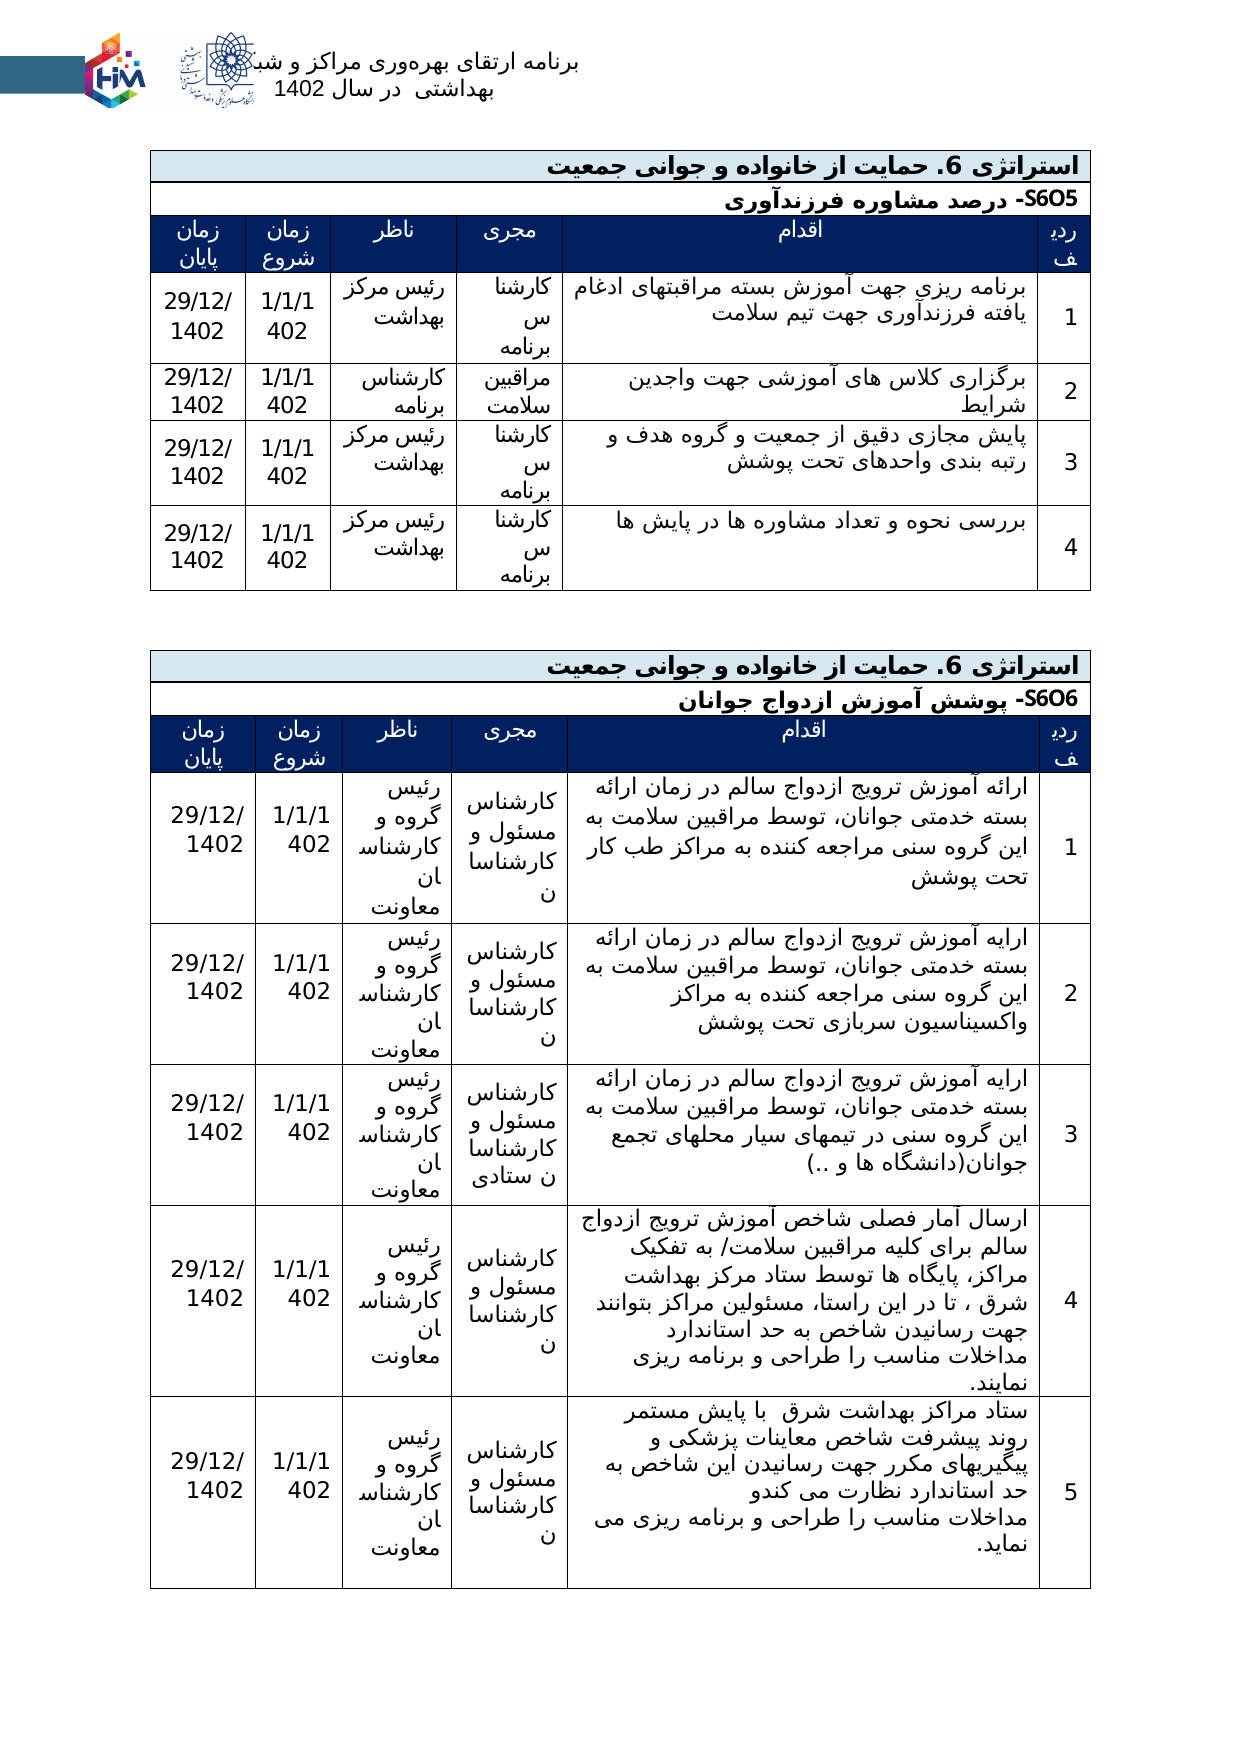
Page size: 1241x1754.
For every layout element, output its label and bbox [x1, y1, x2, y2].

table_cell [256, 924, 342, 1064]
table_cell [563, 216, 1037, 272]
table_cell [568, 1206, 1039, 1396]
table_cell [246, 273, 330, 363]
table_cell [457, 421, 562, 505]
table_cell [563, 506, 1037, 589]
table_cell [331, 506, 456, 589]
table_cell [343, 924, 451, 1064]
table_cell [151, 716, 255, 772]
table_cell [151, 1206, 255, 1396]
picture [84, 32, 254, 108]
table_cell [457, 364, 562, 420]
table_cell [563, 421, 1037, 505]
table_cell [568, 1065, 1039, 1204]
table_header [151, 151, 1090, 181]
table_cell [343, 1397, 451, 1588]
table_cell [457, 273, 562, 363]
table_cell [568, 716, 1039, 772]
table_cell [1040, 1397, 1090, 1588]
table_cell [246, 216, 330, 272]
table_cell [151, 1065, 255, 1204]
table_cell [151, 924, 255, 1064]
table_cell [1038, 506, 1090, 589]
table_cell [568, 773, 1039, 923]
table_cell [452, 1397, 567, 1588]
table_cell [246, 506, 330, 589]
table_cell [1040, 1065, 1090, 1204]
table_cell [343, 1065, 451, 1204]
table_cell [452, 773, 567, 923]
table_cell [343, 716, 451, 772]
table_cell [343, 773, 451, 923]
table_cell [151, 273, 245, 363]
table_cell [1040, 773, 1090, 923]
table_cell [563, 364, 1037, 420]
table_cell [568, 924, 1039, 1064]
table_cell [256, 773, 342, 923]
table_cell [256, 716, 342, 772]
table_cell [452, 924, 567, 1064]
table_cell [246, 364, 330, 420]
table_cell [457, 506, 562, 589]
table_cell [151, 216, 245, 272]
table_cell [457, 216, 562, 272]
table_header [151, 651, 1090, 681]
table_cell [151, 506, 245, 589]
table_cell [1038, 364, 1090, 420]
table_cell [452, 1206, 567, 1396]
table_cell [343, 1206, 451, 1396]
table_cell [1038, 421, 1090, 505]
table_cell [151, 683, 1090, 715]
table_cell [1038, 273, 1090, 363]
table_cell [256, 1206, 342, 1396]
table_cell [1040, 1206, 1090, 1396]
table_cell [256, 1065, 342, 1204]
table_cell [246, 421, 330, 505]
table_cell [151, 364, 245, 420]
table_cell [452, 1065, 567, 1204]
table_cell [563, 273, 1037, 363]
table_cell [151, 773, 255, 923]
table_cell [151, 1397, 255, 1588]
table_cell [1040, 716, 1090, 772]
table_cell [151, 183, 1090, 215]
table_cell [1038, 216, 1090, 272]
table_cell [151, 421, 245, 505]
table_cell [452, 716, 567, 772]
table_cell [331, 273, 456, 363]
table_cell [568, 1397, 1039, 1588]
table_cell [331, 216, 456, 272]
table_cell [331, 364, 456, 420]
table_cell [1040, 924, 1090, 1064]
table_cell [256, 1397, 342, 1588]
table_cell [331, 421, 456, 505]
